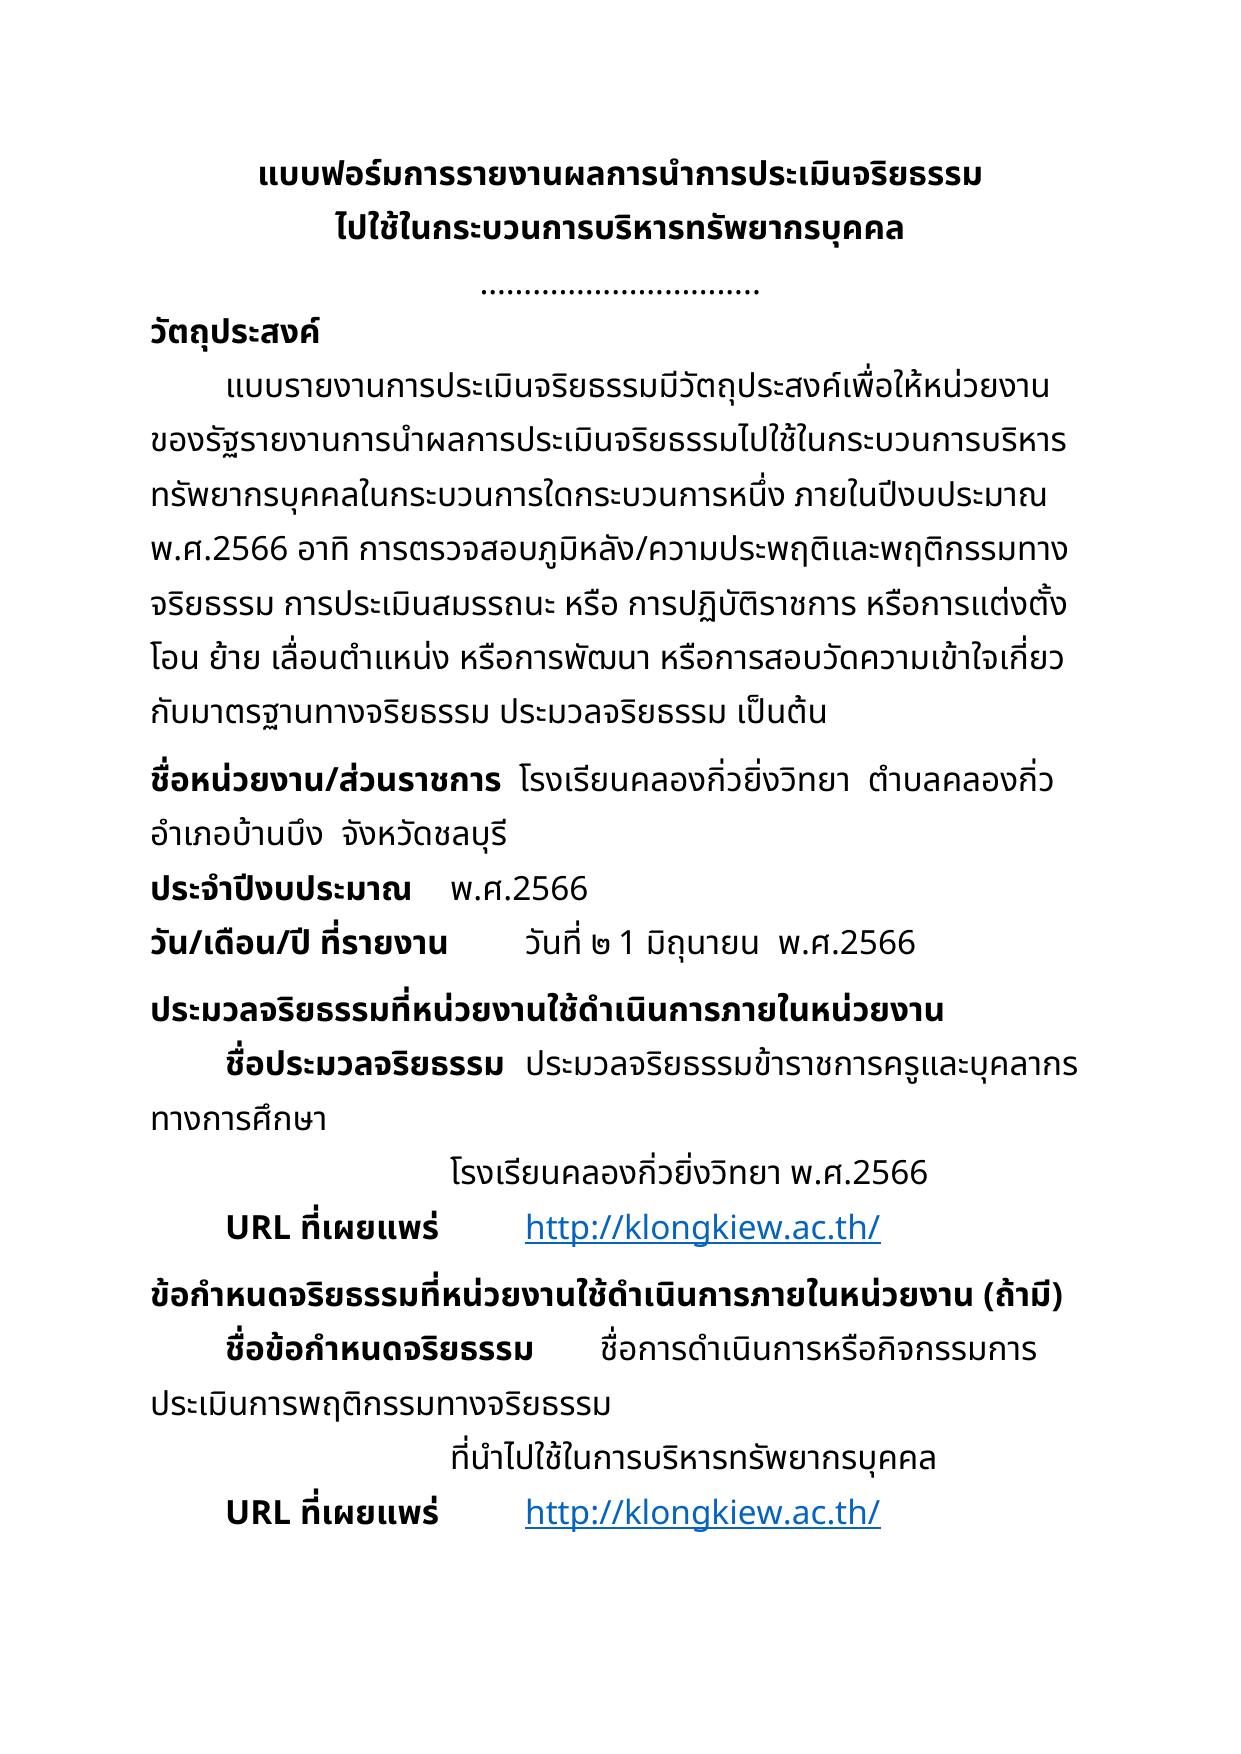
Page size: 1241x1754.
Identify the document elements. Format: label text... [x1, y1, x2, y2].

text วัตถุประสงค์ [150, 308, 1090, 358]
text ประมวลจริยธรรมที่หน่วยงานใช้ดำเนินการภายในหน่วยงาน [150, 986, 1090, 1036]
text ชื่อข้อกำหนดจริยธรรม ชื่อการดำเนินการหรือกิจกรรมการประเมินการพฤติกรรมทางจริยธรรม [150, 1325, 1090, 1430]
text ชื่อประมวลจริยธรรม ประมวลจริยธรรมข้าราชการครูและบุคลากรทางการศึกษา [150, 1040, 1090, 1145]
text URL ที่เผยแพร่ http://klongkiew.ac.th/ [150, 1204, 1090, 1254]
text ชื่อหน่วยงาน/ส่วนราชการ โรงเรียนคลองกิ่วยิ่งวิทยา ตำบลคลองกิ่ว อำเภอบ้านบึง จังหวัดชลบุรี [150, 755, 1090, 860]
text โรงเรียนคลองกิ่วยิ่งวิทยา พ.ศ.2566 [375, 1149, 1090, 1200]
text ไปใช้ในกระบวนการบริหารทรัพยากรบุคคล [150, 204, 1090, 255]
text แบบฟอร์มการรายงานผลการนำการประเมินจริยธรรม [150, 150, 1090, 200]
text วัน/เดือน/ปี ที่รายงาน วันที่ ๒1 มิถุนายน พ.ศ.2566 [150, 919, 1090, 969]
text ที่นำไปใช้ในการบริหารทรัพยากรบุคคล [375, 1434, 1090, 1484]
text ประจำปีงบประมาณ พ.ศ.2566 [150, 864, 1090, 915]
text แบบรายงานการประเมินจริยธรรมมีวัตถุประสงค์เพื่อให้หน่วยงานของรัฐรายงานการนำผลการประเมินจริยธรรมไปใช้ในกระบวนการบริหารทรัพยากรบุคคลในกระบวนการใดกระบวนการหนึ่ง ภายในปีงบประมาณ พ.ศ.2566 อาทิ การตรวจสอบภูมิหลัง/ความประพฤติและพฤติกรรมทางจริยธรรม การประเมินสมรรถนะ หรือ การปฏิบัติราชการ หรือการแต่งตั้ง โอน ย้าย เลื่อนตำแหน่ง หรือการพัฒนา หรือการสอบวัดความเข้าใจเกี่ยวกับมาตรฐานทางจริยธรรม ประมวลจริยธรรม เป็นต้น [150, 362, 1090, 739]
text ข้อกำหนดจริยธรรมที่หน่วยงานใช้ดำเนินการภายในหน่วยงาน (ถ้ามี) [150, 1271, 1090, 1321]
text ………………………….. [150, 259, 1090, 304]
text URL ที่เผยแพร่ http://klongkiew.ac.th/ [150, 1488, 1090, 1539]
